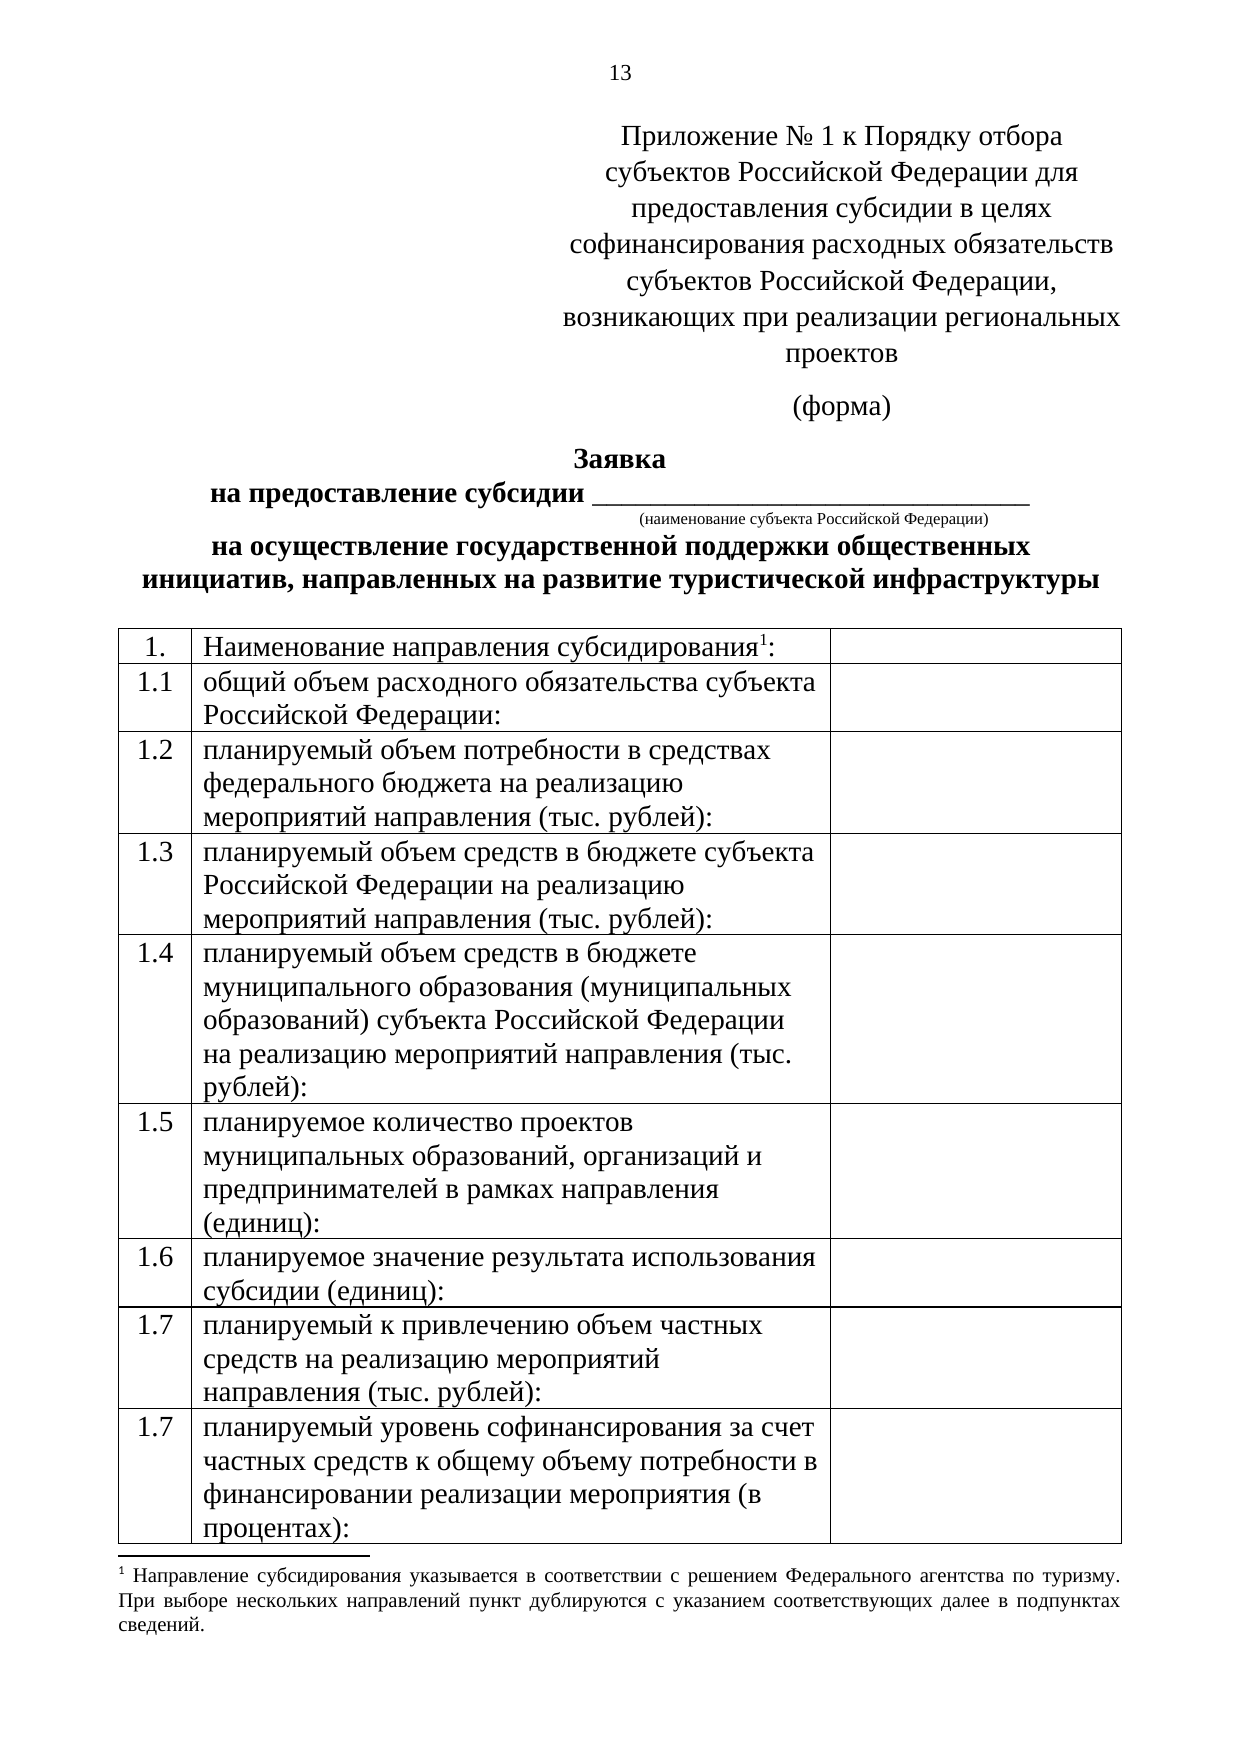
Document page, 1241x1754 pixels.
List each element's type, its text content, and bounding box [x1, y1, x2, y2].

table_cell [831, 1409, 1121, 1543]
table_cell планируемый объем средств в бюджете муниципального образования (муниципальных образований) субъекта Российской Федерации на реализацию мероприятий направления (тыс. рублей): [192, 935, 830, 1103]
table_cell Наименование направления субсидирования: [192, 629, 830, 663]
table_cell [831, 1104, 1121, 1238]
table_cell [831, 834, 1121, 934]
table_cell планируемый уровень софинансирования за счет частных средств к общему объему потребности в финансировании реализации мероприятия (в процентах): [192, 1409, 830, 1543]
table_cell планируемое значение результата использования субсидии (единиц): [192, 1239, 830, 1306]
text (форма) [561, 388, 1122, 421]
table_cell 1.4 [119, 935, 191, 1103]
table_cell [831, 629, 1121, 663]
text Приложение № 1 к Порядку отбора субъектов Российской Федерации для предоставления субсидии в целях софинансирования расходных обязательств субъектов Российской Федерации, возникающих при реализации региональных проектов [561, 118, 1122, 368]
table_cell [831, 1239, 1121, 1306]
table_cell [831, 732, 1121, 833]
table_cell 1.7 [119, 1409, 191, 1543]
table_cell 1.7 [119, 1308, 191, 1408]
table_cell [831, 1308, 1121, 1408]
table_header Заявка на предоставление субсидии ______________________________ (наименование субъекта Российской Федерации) на осуществление государственной поддержки общественных инициатив, направленных на развитие туристической инфраструктуры [118, 441, 1121, 628]
table_cell планируемый объем средств в бюджете субъекта Российской Федерации на реализацию мероприятий направления (тыс. рублей): [192, 834, 830, 934]
table_cell 1.2 [119, 732, 191, 833]
table_cell общий объем расходного обязательства субъекта Российской Федерации: [192, 664, 830, 731]
table_cell планируемый объем потребности в средствах федерального бюджета на реализацию мероприятий направления (тыс. рублей): [192, 732, 830, 833]
table_cell 1. [119, 629, 191, 663]
table_cell [831, 664, 1121, 731]
table_cell 1.1 [119, 664, 191, 731]
table_cell [831, 935, 1121, 1103]
table_cell 1.6 [119, 1239, 191, 1306]
table_cell 1.3 [119, 834, 191, 934]
table_cell планируемый к привлечению объем частных средств на реализацию мероприятий направления (тыс. рублей): [192, 1308, 830, 1408]
table_cell 1.5 [119, 1104, 191, 1238]
table_cell планируемое количество проектов муниципальных образований, организаций и предпринимателей в рамках направления (единиц): [192, 1104, 830, 1238]
